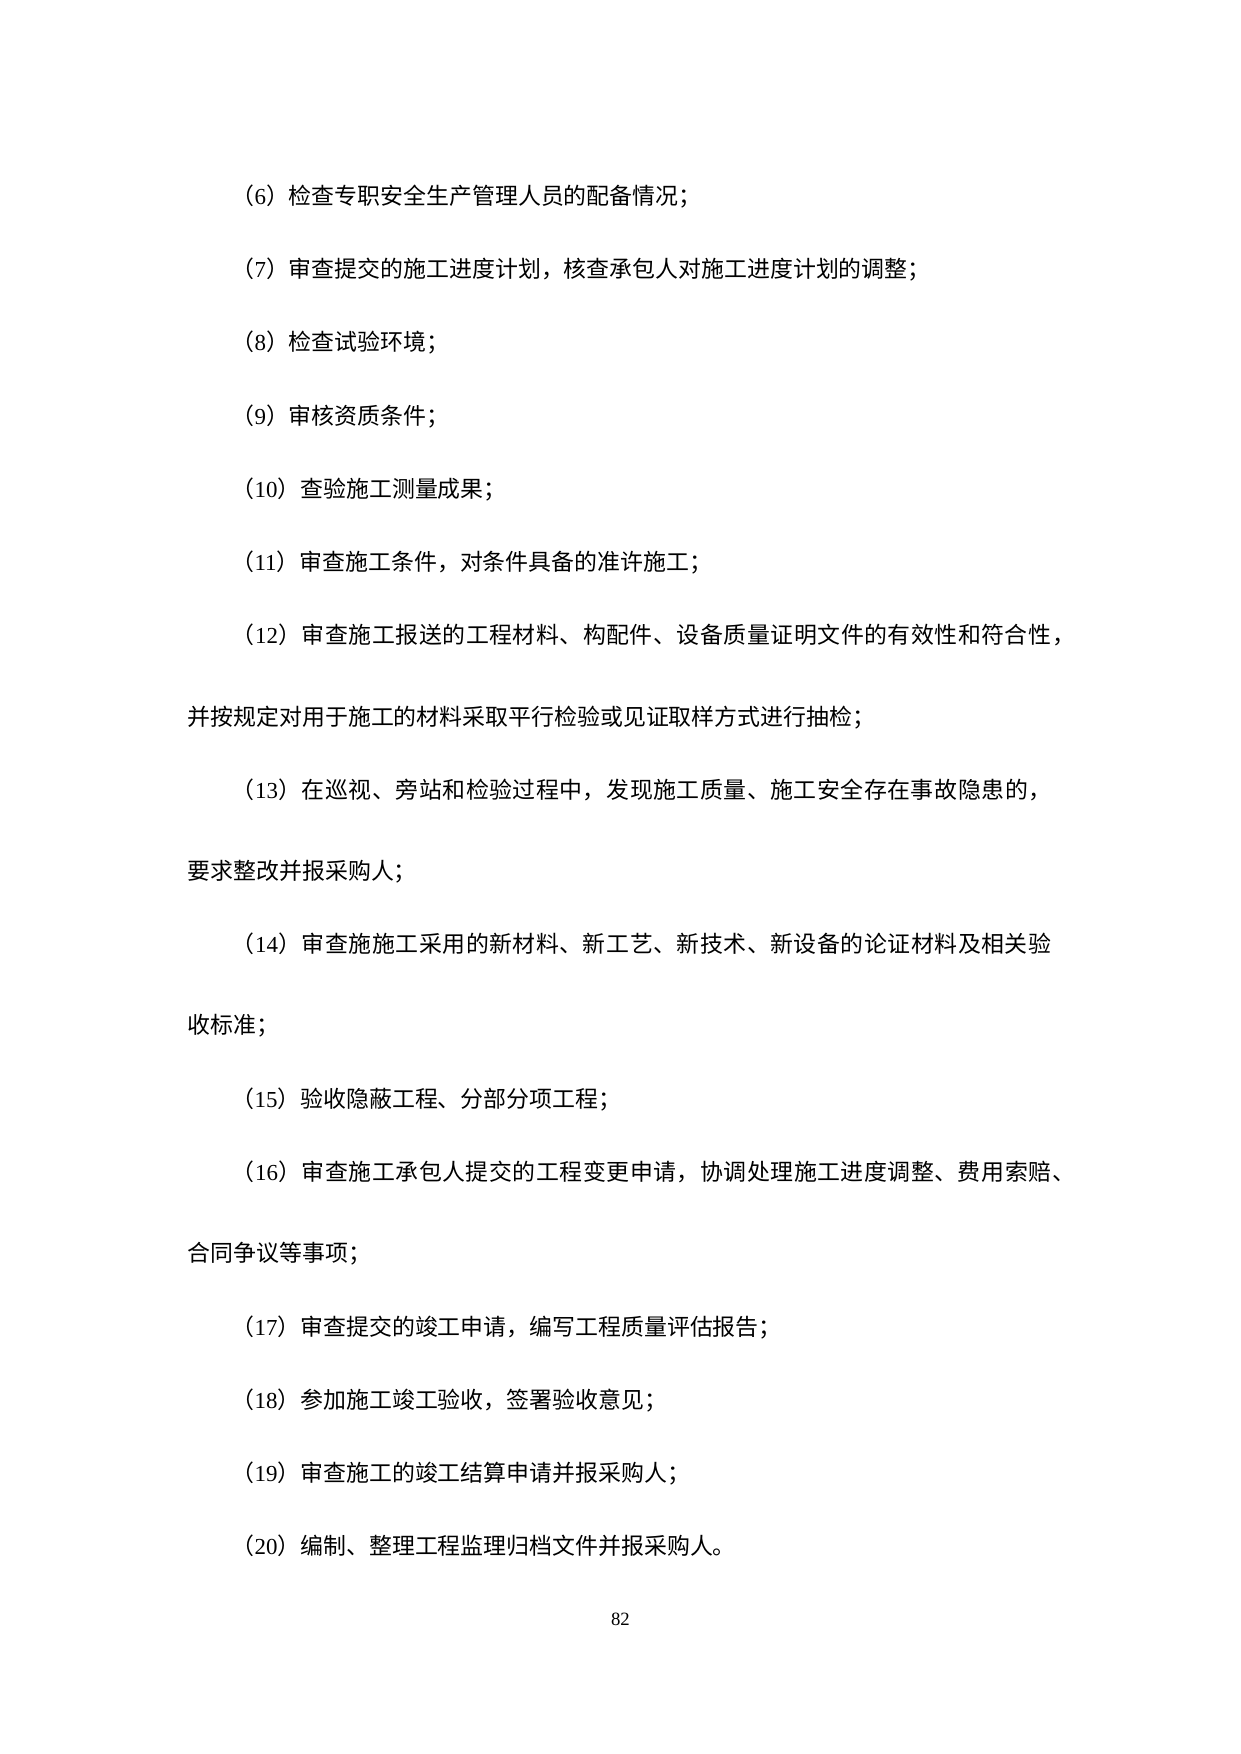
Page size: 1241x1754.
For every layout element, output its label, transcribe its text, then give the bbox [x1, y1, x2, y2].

text （20）编制、整理工程监理归档文件并报采购人。 [187, 1512, 1053, 1577]
text （15）验收隐蔽工程、分部分项工程； [187, 1065, 1053, 1130]
text （11）审查施工条件，对条件具备的准许施工； [187, 528, 1053, 593]
text （9）审核资质条件； [187, 382, 1053, 447]
text （12）审查施工报送的工程材料、构配件、设备质量证明文件的有效性和符合性，并按规定对用于施工的材料采取平行检验或见证取样方式进行抽检； [187, 601, 1053, 748]
text （10）查验施工测量成果； [187, 455, 1053, 520]
text （16）审查施工承包人提交的工程变更申请，协调处理施工进度调整、费用索赔、合同争议等事项； [187, 1138, 1053, 1284]
text （18）参加施工竣工验收，签署验收意见； [187, 1366, 1053, 1431]
text （17）审查提交的竣工申请，编写工程质量评估报告； [187, 1292, 1053, 1357]
text （13）在巡视、旁站和检验过程中，发现施工质量、施工安全存在事故隐患的，要求整改并报采购人； [187, 756, 1053, 902]
text （8）检查试验环境； [187, 308, 1053, 373]
text （6）检查专职安全生产管理人员的配备情况； [187, 162, 1053, 227]
text （14）审查施施工采用的新材料、新工艺、新技术、新设备的论证材料及相关验收标准； [187, 910, 1053, 1057]
text （19）审查施工的竣工结算申请并报采购人； [187, 1439, 1053, 1504]
text （7）审查提交的施工进度计划，核查承包人对施工进度计划的调整； [187, 235, 1053, 300]
